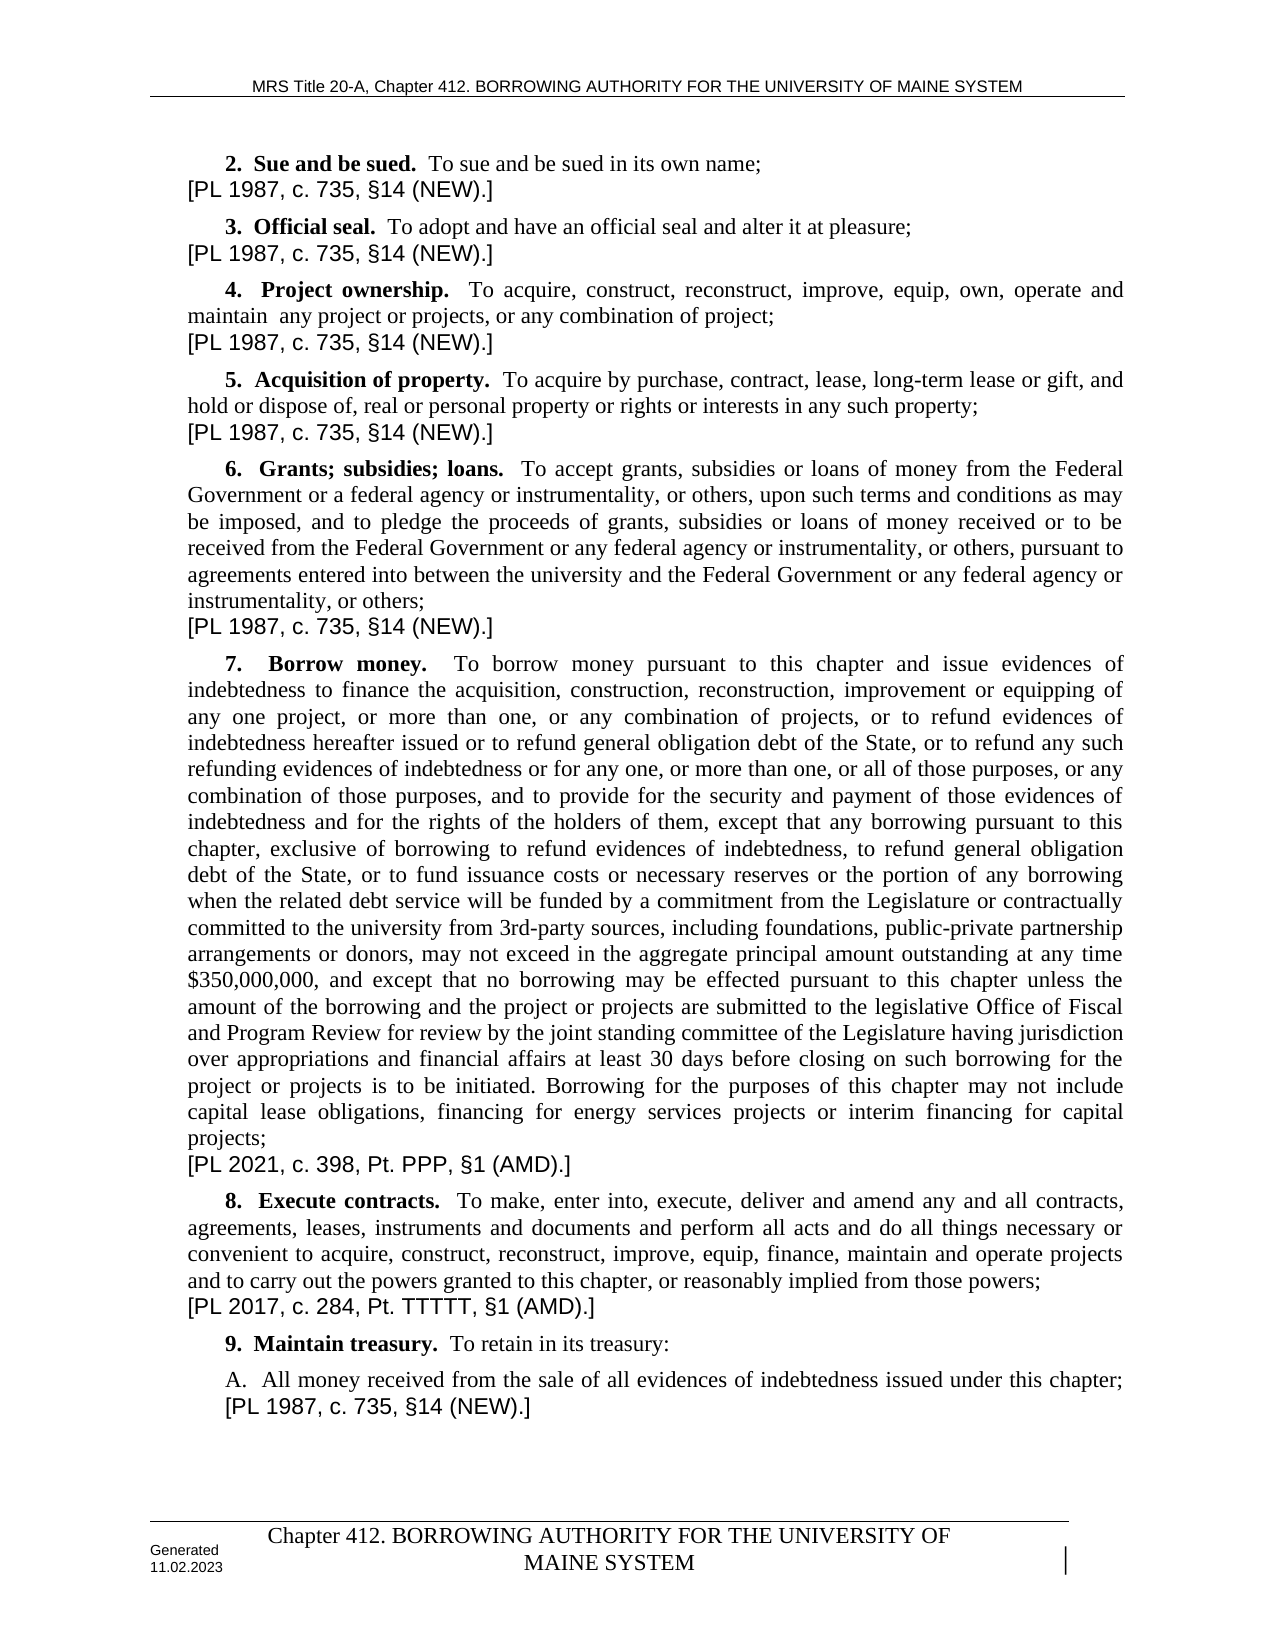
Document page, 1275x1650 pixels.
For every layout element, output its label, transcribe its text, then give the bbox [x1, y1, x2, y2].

text [PL 1987, c. 735, §14 (NEW).] [187, 329, 1125, 355]
text [PL 1987, c. 735, §14 (NEW).] [187, 418, 1125, 445]
text 9. Maintain treasury. To retain in its treasury: [187, 1330, 1125, 1356]
text 4. Project ownership. To acquire, construct, reconstruct, improve, equip, own, operate and maintain any project or projects, or any combination of project; [187, 276, 1125, 329]
text [PL 2021, c. 398, Pt. PPP, §1 (AMD).] [187, 1151, 1125, 1177]
text 5. Acquisition of property. To acquire by purchase, contract, lease, long-term lease or gift, and hold or dispose of, real or personal property or rights or interests in any such property; [187, 366, 1125, 418]
text A. All money received from the sale of all evidences of indebtedness issued under this chapter; [PL 1987, c. 735, §14 (NEW).] [225, 1367, 1125, 1419]
text [PL 1987, c. 735, §14 (NEW).] [187, 239, 1125, 266]
text 2. Sue and be sued. To sue and be sued in its own name; [187, 150, 1125, 176]
text 3. Official seal. To adopt and have an official seal and alter it at pleasure; [187, 213, 1125, 239]
text 7. Borrow money. To borrow money pursuant to this chapter and issue evidences of indebtedness to finance the acquisition, construction, reconstruction, improvement or equipping of any one project, or more than one, or any combination of projects, or to refund evidences of indebtedness hereafter issued or to refund general obligation debt of the State, or to refund any such refunding evidences of indebtedness or for any one, or more than one, or all of those purposes, or any combination of those purposes, and to provide for the security and payment of those evidences of indebtedness and for the rights of the holders of them, except that any borrowing pursuant to this chapter, exclusive of borrowing to refund evidences of indebtedness, to refund general obligation debt of the State, or to fund issuance costs or necessary reserves or the portion of any borrowing when the related debt service will be funded by a commitment from the Legislature or contractually committed to the university from 3rd-party sources, including foundations, public-private partnership arrangements or donors, may not exceed in the aggregate principal amount outstanding at any time $350,000,000, and except that no borrowing may be effected pursuant to this chapter unless the amount of the borrowing and the project or projects are submitted to the legislative Office of Fiscal and Program Review for review by the joint standing committee of the Legislature having jurisdiction over appropriations and financial affairs at least 30 days before closing on such borrowing for the project or projects is to be initiated. Borrowing for the purposes of this chapter may not include capital lease obligations, financing for energy services projects or interim financing for capital projects; [187, 650, 1125, 1151]
text [PL 1987, c. 735, §14 (NEW).] [187, 613, 1125, 640]
text [PL 2017, c. 284, Pt. TTTTT, §1 (AMD).] [187, 1293, 1125, 1319]
text [PL 1987, c. 735, §14 (NEW).] [187, 176, 1125, 203]
text 6. Grants; subsidies; loans. To accept grants, subsidies or loans of money from the Federal Government or a federal agency or instrumentality, or others, upon such terms and conditions as may be imposed, and to pledge the proceeds of grants, subsidies or loans of money received or to be received from the Federal Government or any federal agency or instrumentality, or others, pursuant to agreements entered into between the university and the Federal Government or any federal agency or instrumentality, or others; [187, 455, 1125, 613]
text 8. Execute contracts. To make, enter into, execute, deliver and amend any and all contracts, agreements, leases, instruments and documents and perform all acts and do all things necessary or convenient to acquire, construct, reconstruct, improve, equip, finance, maintain and operate projects and to carry out the powers granted to this chapter, or reasonably implied from those powers; [187, 1188, 1125, 1293]
